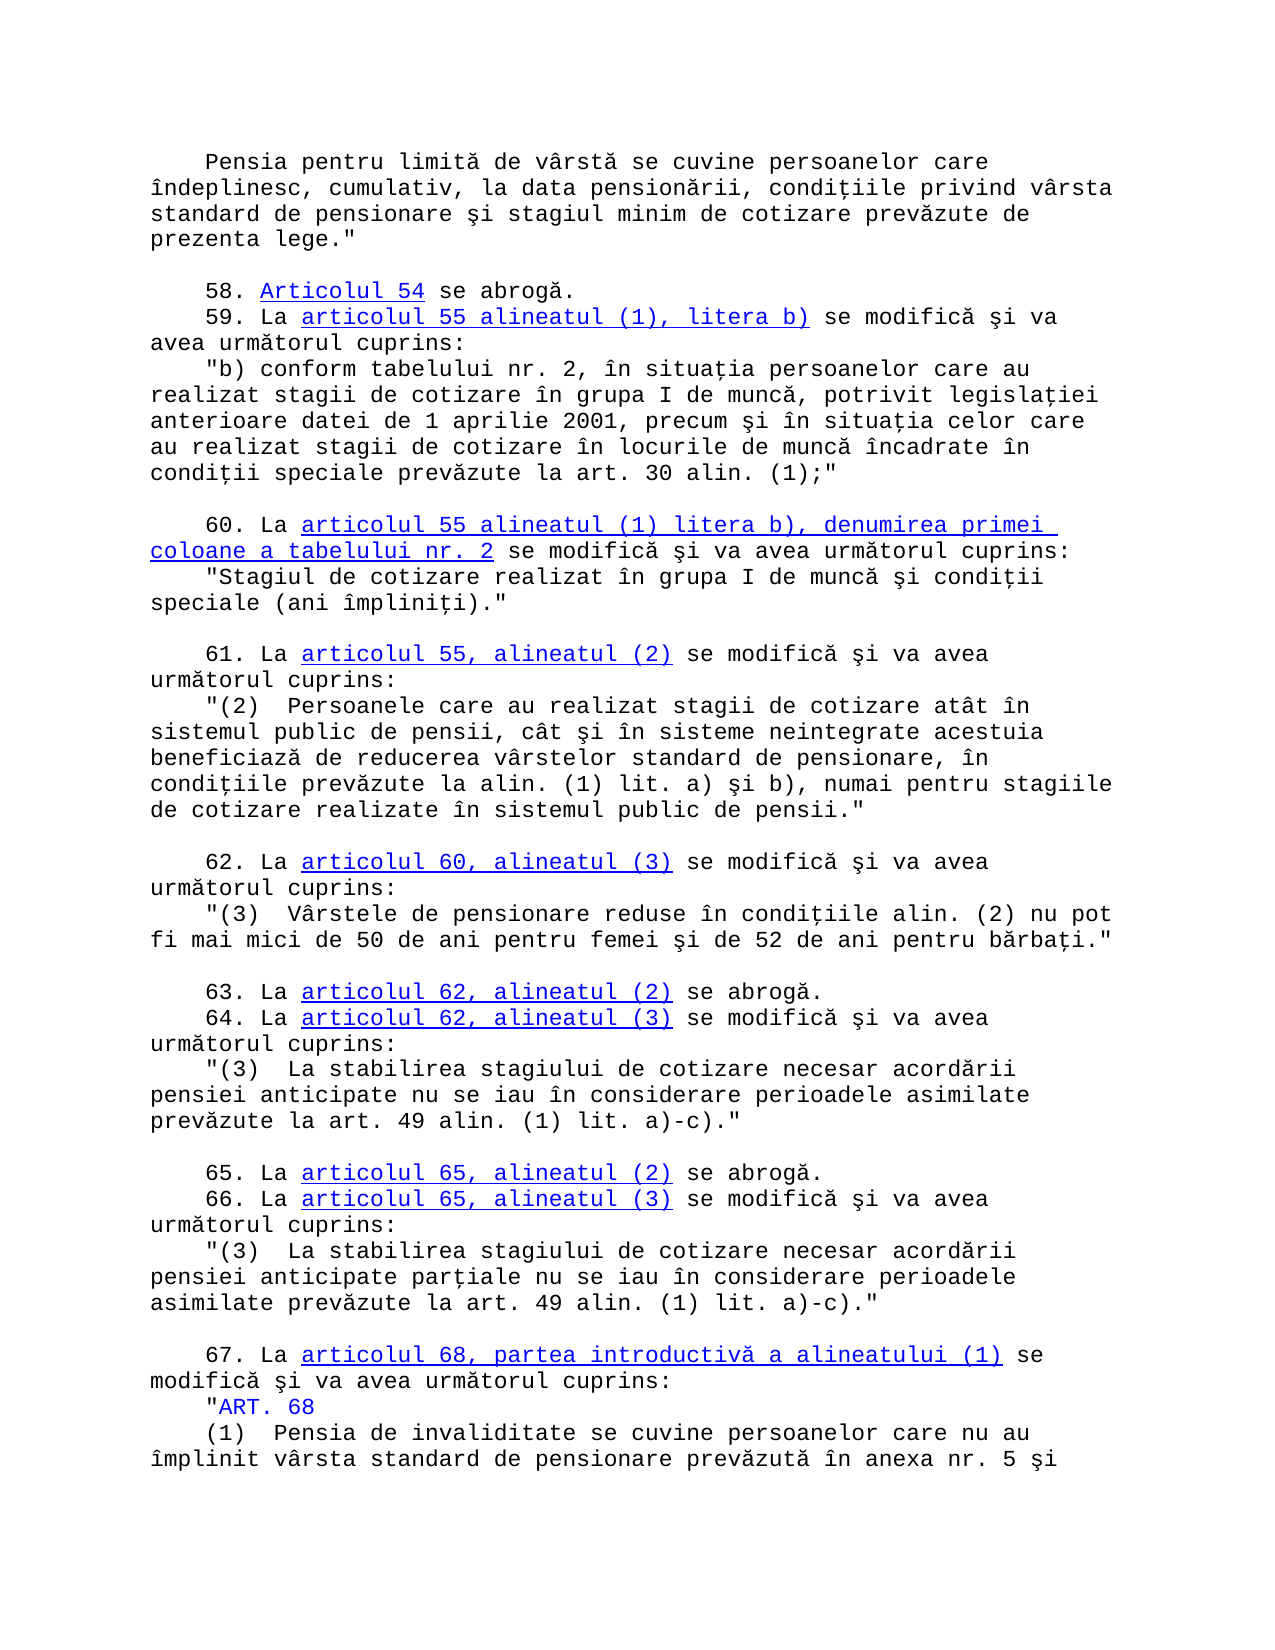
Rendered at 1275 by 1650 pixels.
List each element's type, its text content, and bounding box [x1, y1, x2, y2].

text "(3) Vârstele de pensionare reduse în condiţiile alin. (2) nu pot fi mai mici de 50 de ani pentru femei şi de 52 de ani pentru bărbaţi." [150, 902, 1125, 954]
text "(3) La stabilirea stagiului de cotizare necesar acordării pensiei anticipate parţiale nu se iau în considerare perioadele asimilate prevăzute la art. 49 alin. (1) lit. a)-c)." [150, 1239, 1125, 1317]
text "(3) La stabilirea stagiului de cotizare necesar acordării pensiei anticipate nu se iau în considerare perioadele asimilate prevăzute la art. 49 alin. (1) lit. a)-c)." [150, 1058, 1125, 1136]
text 62. La <LLNK 12010 263 12 2O2 60 27>articolul 60, alineatul (3) se modifică şi va avea următorul cuprins: [150, 850, 1125, 902]
text 60. La <LLNK 12010 263 12 2O2 55 80>articolul 55 alineatul (1) litera b), denumirea primei coloane a tabelului nr. 2 se modifică şi va avea următorul cuprins: [150, 513, 1125, 565]
text "ART. 68 [150, 1395, 1125, 1421]
text 63. La <LLNK 12010 263 12 2O2 62 27>articolul 62, alineatul (2) se abrogă. [150, 980, 1125, 1006]
text 59. La <LLNK 12010 263 12 2O2 55 37>articolul 55 alineatul (1), litera b) se modifică şi va avea următorul cuprins: [150, 306, 1125, 357]
text "(2) Persoanele care au realizat stagii de cotizare atât în sistemul public de pensii, cât şi în sisteme neintegrate acestuia beneficiază de reducerea vârstelor standard de pensionare, în condiţiile prevăzute la alin. (1) lit. a) şi b), numai pentru stagiile de cotizare realizate în sistemul public de pensii." [150, 695, 1125, 824]
text 58. <LLNK 12010 263 12 2O2 54 12>Articolul 54 se abrogă. [150, 280, 1125, 306]
text 67. La <LLNK 12010 263 12 2O2 68 51>articolul 68, partea introductivă a alineatului (1) se modifică şi va avea următorul cuprins: [150, 1343, 1125, 1395]
text 65. La <LLNK 12010 263 12 2O2 65 27>articolul 65, alineatul (2) se abrogă. [150, 1162, 1125, 1187]
text Pensia pentru limită de vârstă se cuvine persoanelor care îndeplinesc, cumulativ, la data pensionării, condiţiile privind vârsta standard de pensionare şi stagiul minim de cotizare prevăzute de prezenta lege." [150, 150, 1125, 254]
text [150, 1421, 1125, 1473]
text "Stagiul de cotizare realizat în grupa I de muncă şi condiţii speciale (ani împliniţi)." [150, 565, 1125, 617]
text 64. La <LLNK 12010 263 12 2O2 62 27>articolul 62, alineatul (3) se modifică şi va avea următorul cuprins: [150, 1006, 1125, 1058]
text 61. La <LLNK 12010 263 12 2O2 55 27>articolul 55, alineatul (2) se modifică şi va avea următorul cuprins: [150, 643, 1125, 695]
text 66. La <LLNK 12010 263 12 2O2 65 27>articolul 65, alineatul (3) se modifică şi va avea următorul cuprins: [150, 1187, 1125, 1239]
text "b) conform tabelului nr. 2, în situaţia persoanelor care au realizat stagii de cotizare în grupa I de muncă, potrivit legislaţiei anterioare datei de 1 aprilie 2001, precum şi în situaţia celor care au realizat stagii de cotizare în locurile de muncă încadrate în condiţii speciale prevăzute la art. 30 alin. (1);" [150, 357, 1125, 487]
